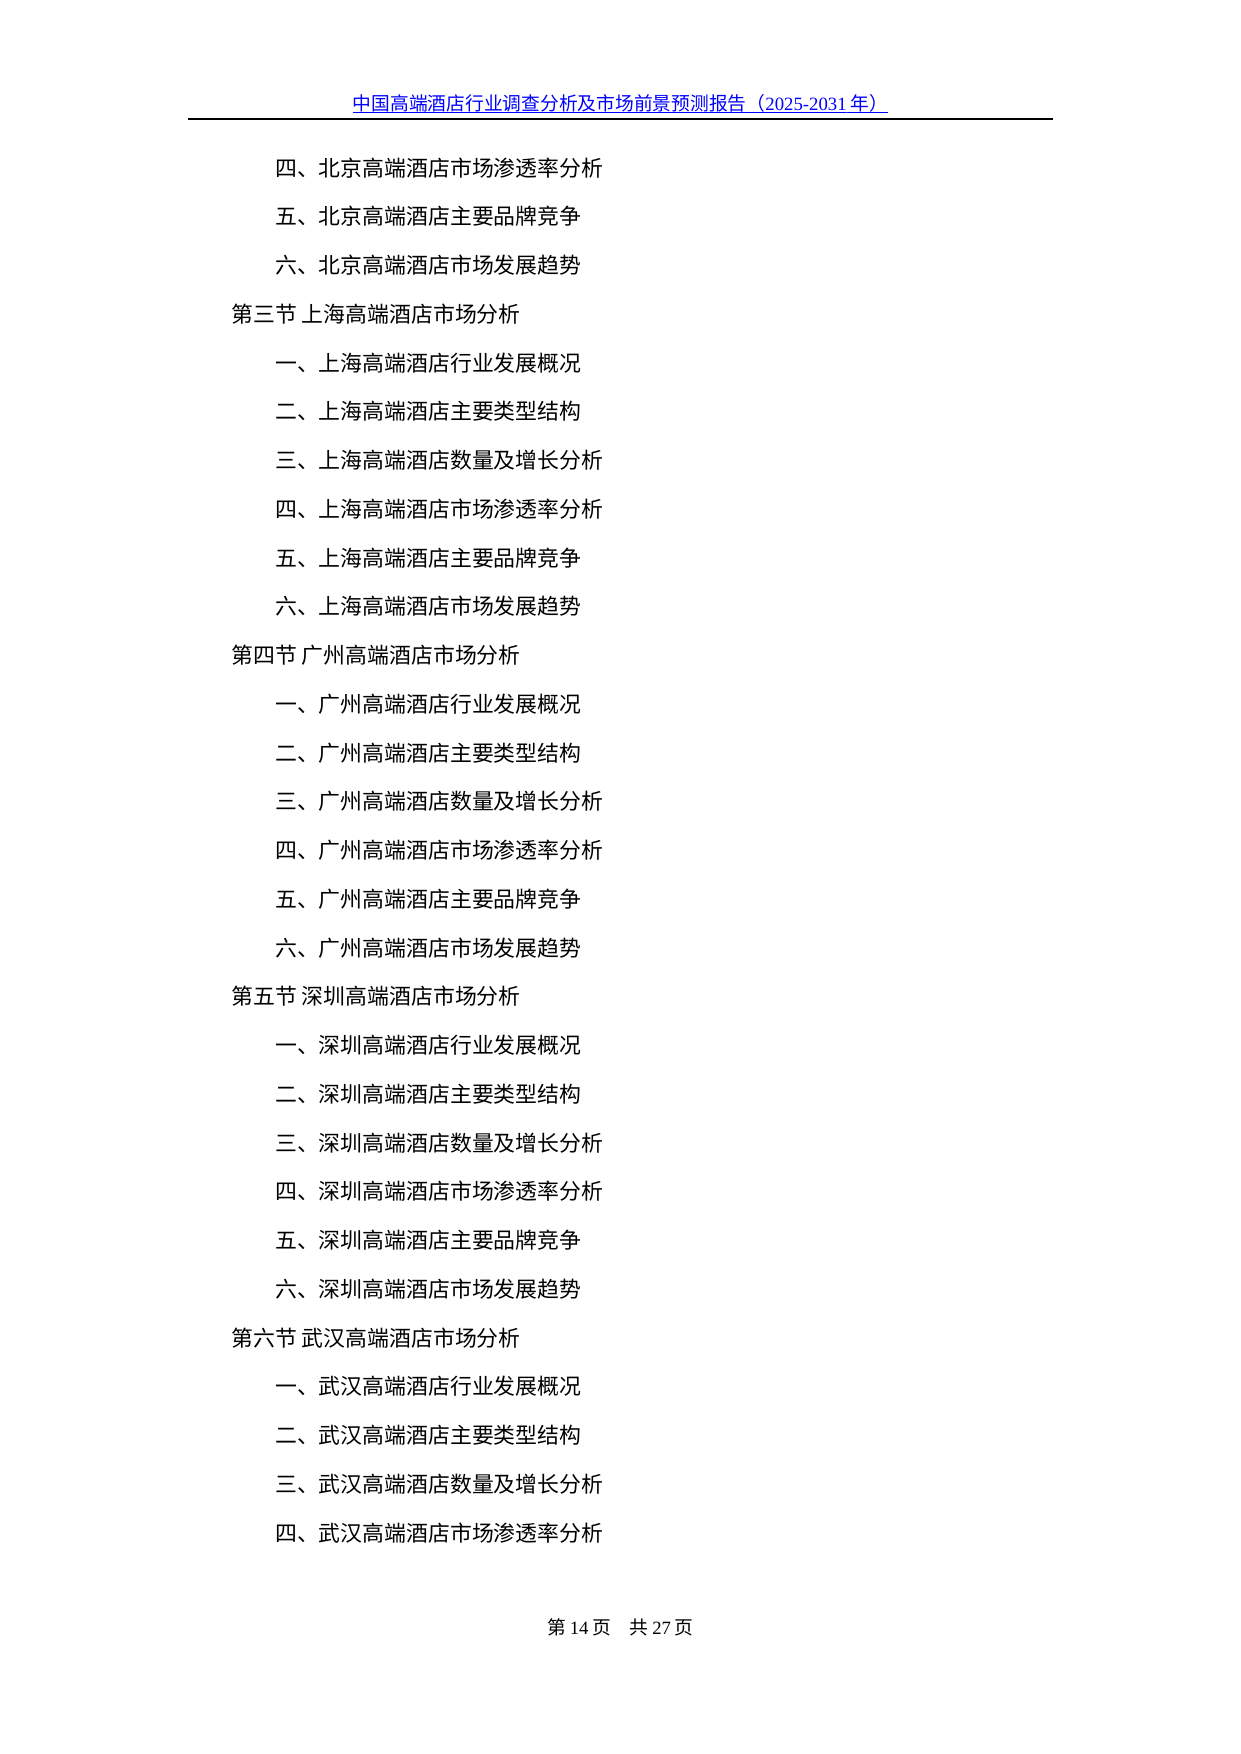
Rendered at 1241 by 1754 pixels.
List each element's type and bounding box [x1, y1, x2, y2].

text [187, 150, 1053, 1548]
